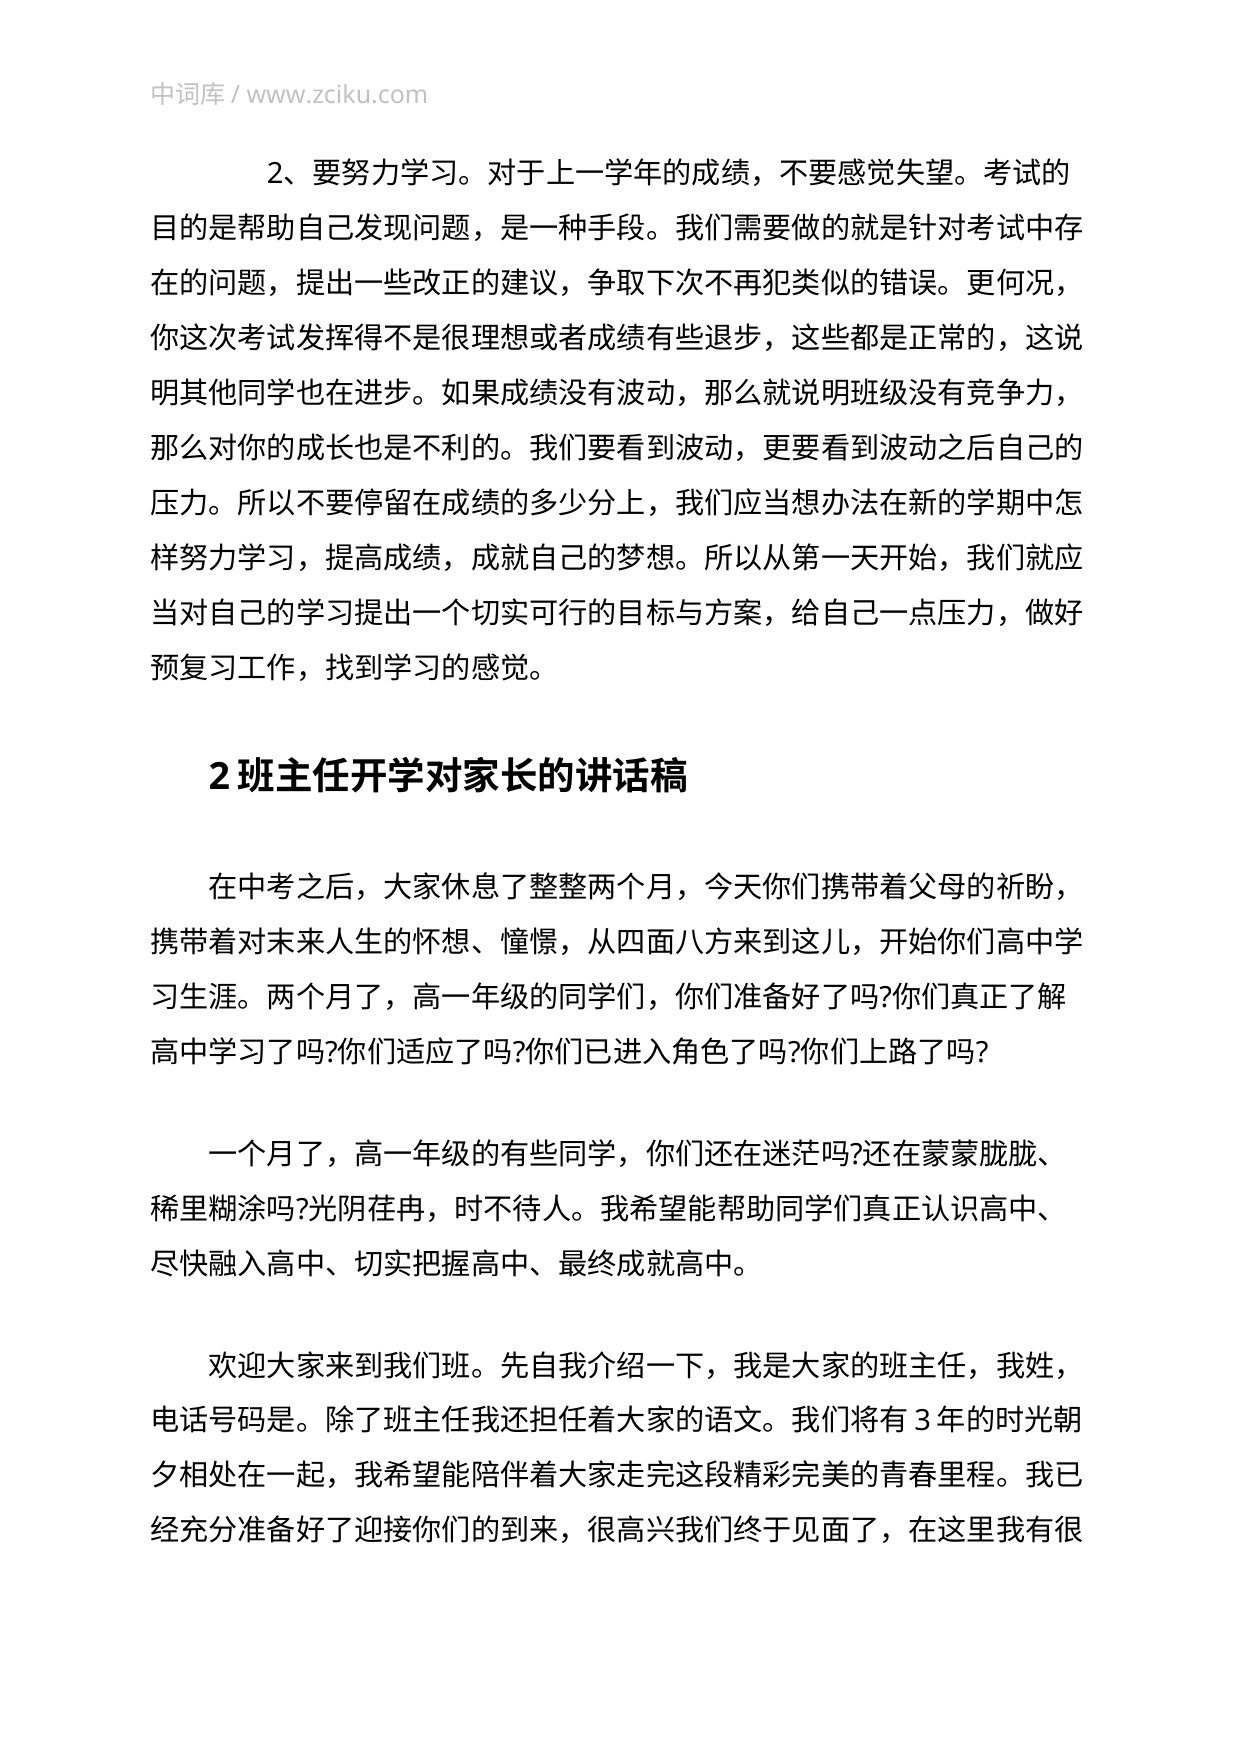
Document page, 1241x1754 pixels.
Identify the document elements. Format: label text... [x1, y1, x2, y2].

text 在中考之后，大家休息了整整两个月，今天你们携带着父母的祈盼，携带着对末来人生的怀想、憧憬，从四面八方来到这儿，开始你们高中学习生涯。两个月了，高一年级的同学们，你们准备好了吗?你们真正了解高中学习了吗?你们适应了吗?你们已进入角色了吗?你们上路了吗? [150, 863, 1090, 1071]
text 2、要努力学习。对于上一学年的成绩，不要感觉失望。考试的目的是帮助自己发现问题，是一种手段。我们需要做的就是针对考试中存在的问题，提出一些改正的建议，争取下次不再犯类似的错误。更何况，你这次考试发挥得不是很理想或者成绩有些退步，这些都是正常的，这说明其他同学也在进步。如果成绩没有波动，那么就说明班级没有竞争力，那么对你的成长也是不利的。我们要看到波动，更要看到波动之后自己的压力。所以不要停留在成绩的多少分上，我们应当想办法在新的学期中怎样努力学习，提高成绩，成就自己的梦想。所以从第一天开始，我们就应当对自己的学习提出一个切实可行的目标与方案，给自己一点压力，做好预复习工作，找到学习的感觉。 [150, 150, 1090, 686]
text 2班主任开学对家长的讲话稿 [150, 746, 1090, 800]
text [150, 1342, 1090, 1549]
text 一个月了，高一年级的有些同学，你们还在迷茫吗?还在蒙蒙胧胧、稀里糊涂吗?光阴荏冉，时不待人。我希望能帮助同学们真正认识高中、尽快融入高中、切实把握高中、最终成就高中。 [150, 1130, 1090, 1283]
